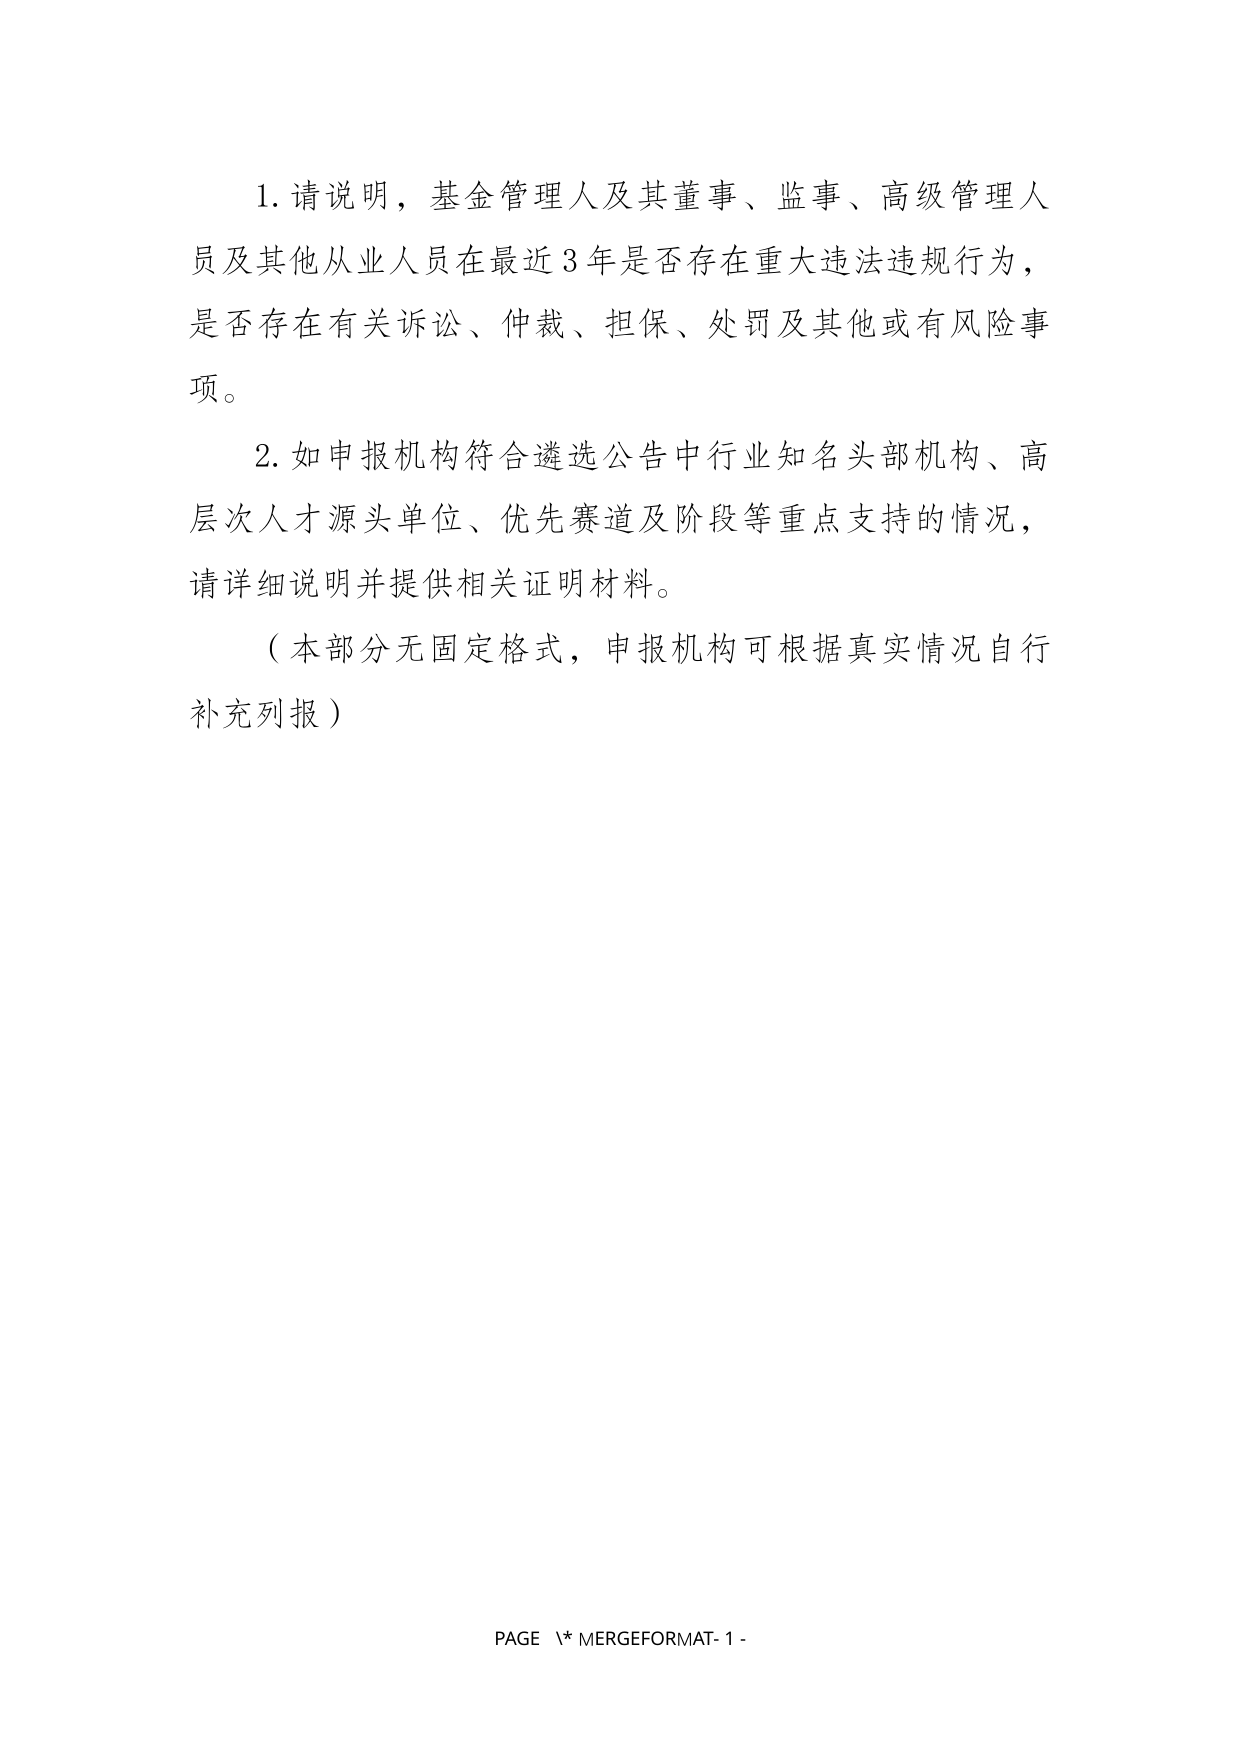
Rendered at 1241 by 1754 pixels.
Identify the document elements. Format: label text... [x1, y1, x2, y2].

text （本部分无固定格式，申报机构可根据真实情况自行补充列报） [187, 617, 1053, 747]
text 2.如申报机构符合遴选公告中行业知名头部机构、高层次人才源头单位、优先赛道及阶段等重点支持的情况，请详细说明并提供相关证明材料。 [187, 422, 1053, 617]
text 1.请说明，基金管理人及其董事、监事、高级管理人员及其他从业人员在最近3年是否存在重大违法违规行为，是否存在有关诉讼、仲裁、担保、处罚及其他或有风险事项。 [187, 162, 1053, 422]
